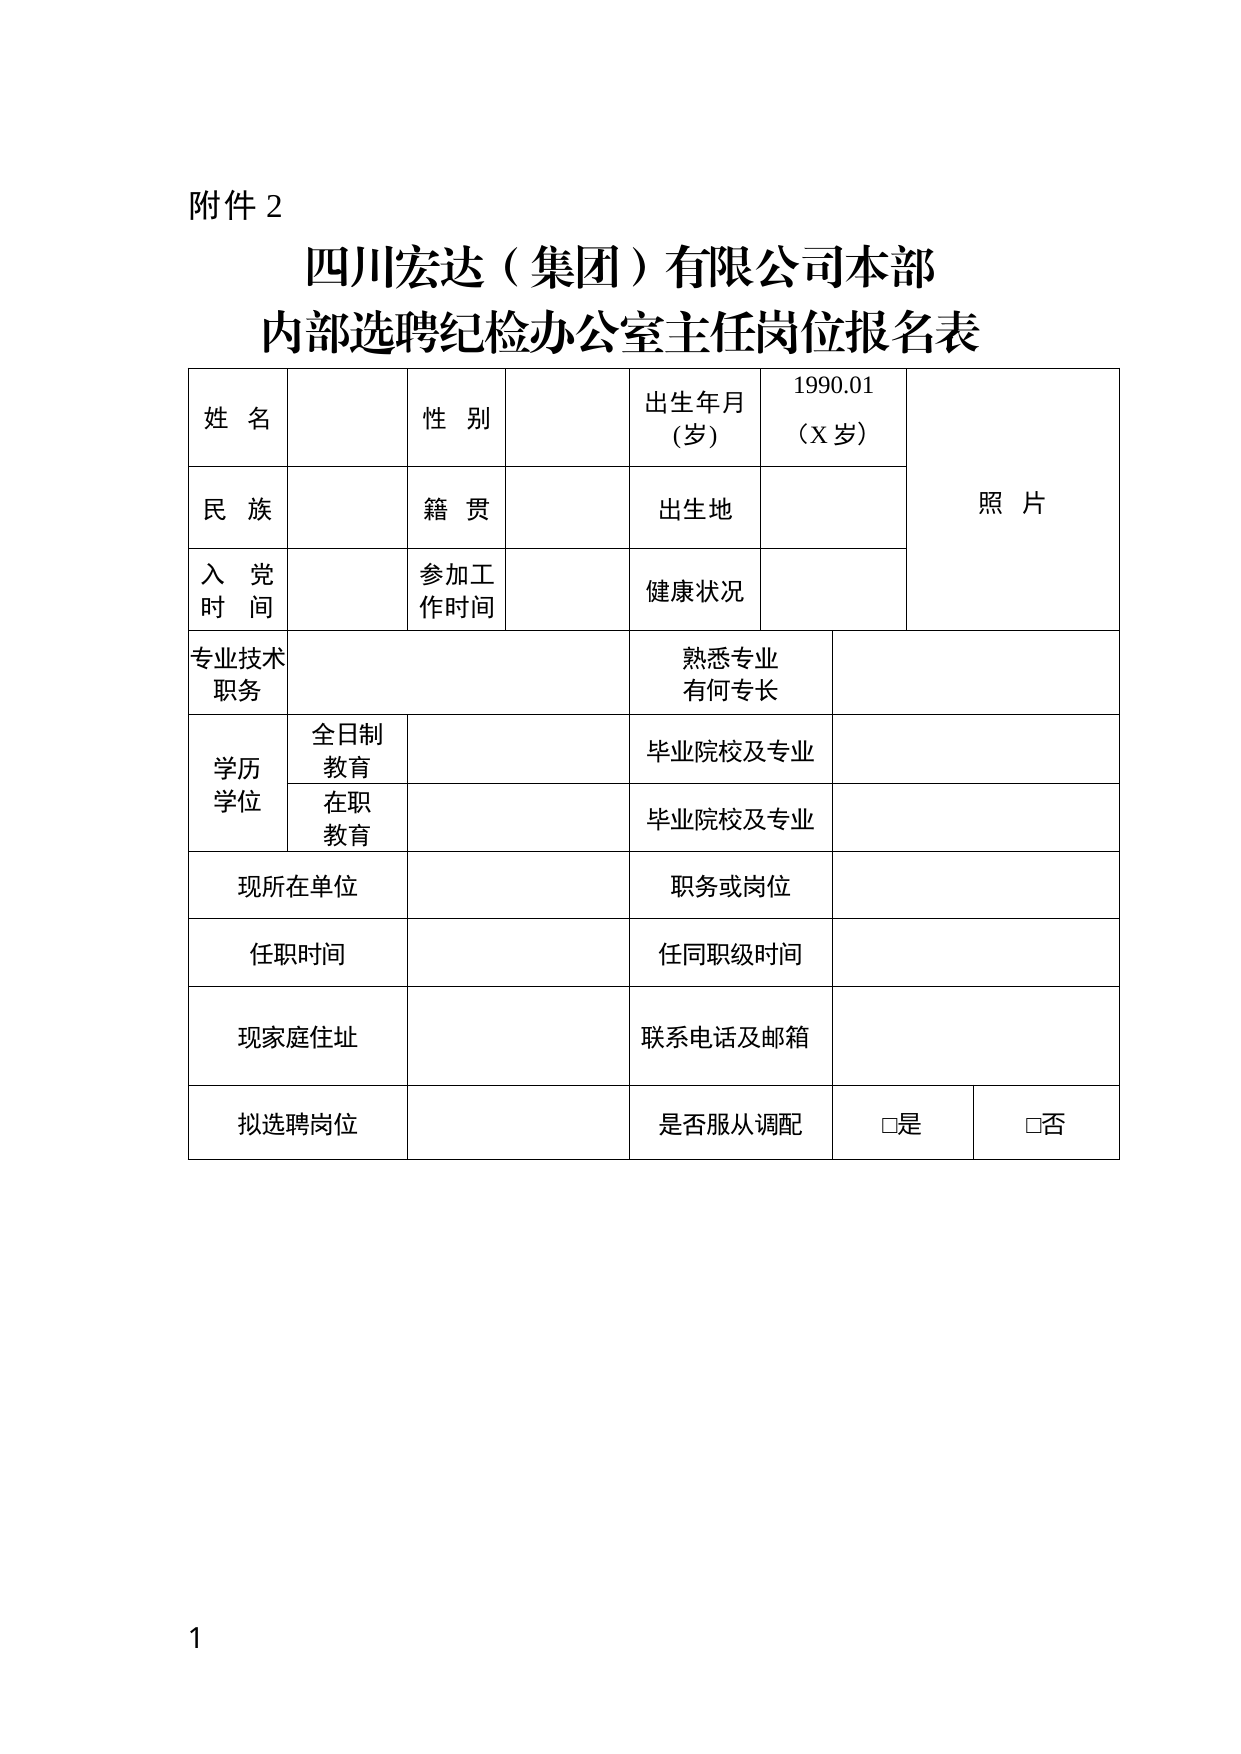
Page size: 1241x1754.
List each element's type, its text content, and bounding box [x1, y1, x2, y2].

table_cell [288, 549, 407, 630]
table_cell [761, 467, 906, 548]
table_cell [288, 631, 629, 714]
table_cell [833, 715, 1119, 783]
table_cell [833, 784, 1119, 851]
table_cell 出生地 [630, 467, 760, 548]
table_cell [761, 549, 906, 630]
table_cell 在职 教育 [288, 784, 407, 851]
table_cell [408, 919, 629, 986]
table_cell [408, 852, 629, 918]
table_header 姓 名 [189, 369, 287, 466]
table_cell [506, 549, 629, 630]
table_cell 任同职级时间 [630, 919, 832, 986]
table_cell [833, 852, 1119, 918]
table_cell [833, 987, 1119, 1084]
table_cell 熟悉专业 有何专长 [630, 631, 832, 714]
table_cell [408, 715, 629, 783]
table_cell □是 [833, 1086, 973, 1159]
table_cell 联系电话及邮箱 [630, 987, 832, 1084]
table_header [506, 369, 629, 466]
table_cell 专业技术职务 [189, 631, 287, 714]
text 四川宏达（集团）有限公司本部 [187, 237, 1053, 302]
text 内部选聘纪检办公室主任岗位报名表 [187, 302, 1053, 367]
table_cell 毕业院校及专业 [630, 784, 832, 851]
table_cell [506, 467, 629, 548]
table_cell 全日制 教育 [288, 715, 407, 783]
table_cell 拟选聘岗位 [189, 1086, 407, 1159]
table_header 1990.01 （X岁） [761, 369, 906, 466]
table_cell [408, 784, 629, 851]
table_cell 民 族 [189, 467, 287, 548]
table_cell [833, 631, 1119, 714]
table_cell 入 党 时 间 [189, 549, 287, 630]
table_cell □否 [974, 1086, 1119, 1159]
table_cell 任职时间 [189, 919, 407, 986]
table_cell 现所在单位 [189, 852, 407, 918]
table_header [288, 369, 407, 466]
table_cell [288, 467, 407, 548]
table_cell 是否服从调配 [630, 1086, 832, 1159]
table_header 照 片 [907, 369, 1119, 630]
table_cell 健康状况 [630, 549, 760, 630]
table_cell 籍 贯 [408, 467, 505, 548]
table_cell [408, 1086, 629, 1159]
table_cell [833, 919, 1119, 986]
table_cell 毕业院校及专业 [630, 715, 832, 783]
table_header 出生年月 (岁) [630, 369, 760, 466]
table_cell 现家庭住址 [189, 987, 407, 1084]
table_cell 学历 学位 [189, 715, 287, 851]
table_cell 参加工 作时间 [408, 549, 505, 630]
table_cell [408, 987, 629, 1084]
table_cell 职务或岗位 [630, 852, 832, 918]
text 附件2 [187, 172, 1053, 237]
table_header 性 别 [408, 369, 505, 466]
